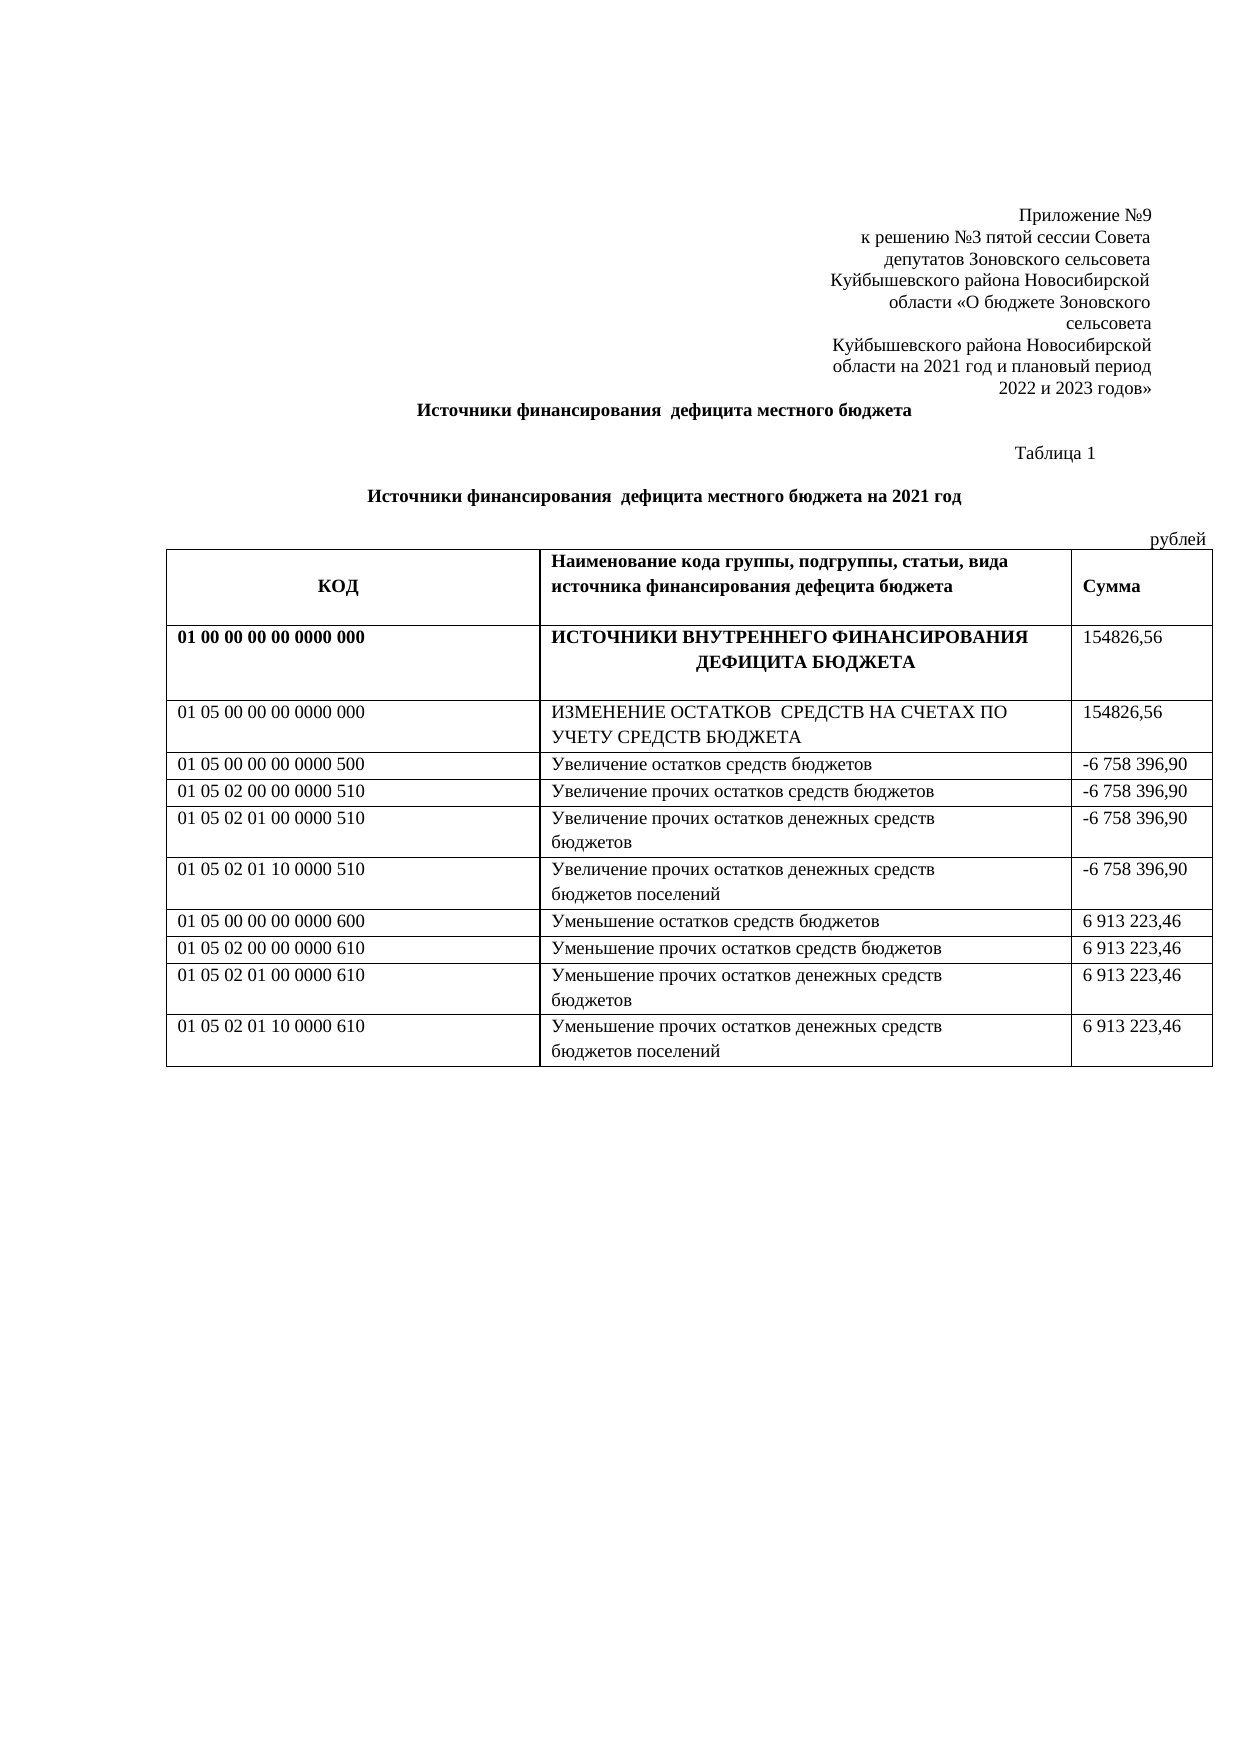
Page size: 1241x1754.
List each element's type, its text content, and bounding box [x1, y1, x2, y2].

text Куйбышевского района Новосибирской [177, 269, 1152, 291]
text области «О бюджете Зоновского сельсовета [177, 291, 1152, 334]
table_cell Уменьшение остатков средств бюджетов [541, 910, 1071, 936]
table_cell -6 758 396,90 [1072, 780, 1212, 806]
table_cell 01 05 02 01 10 0000 610 [167, 1015, 539, 1066]
table_cell 01 00 00 00 00 0000 000 [167, 626, 539, 700]
table_cell 154826,56 [1072, 626, 1212, 700]
table_cell Увеличение прочих остатков денежных средств бюджетов поселений [541, 858, 1071, 909]
table_cell 01 05 00 00 00 0000 000 [167, 701, 539, 752]
text к решению №3 пятой сессии Совета [177, 226, 1152, 247]
table_cell Уменьшение прочих остатков денежных средств бюджетов поселений [541, 1015, 1071, 1066]
text 2022 и 2023 годов» [177, 377, 1152, 398]
text Приложение №9 [177, 204, 1152, 226]
table_cell 01 05 02 01 00 0000 510 [167, 807, 539, 857]
table_cell Уменьшение прочих остатков денежных средств бюджетов [541, 964, 1071, 1014]
table_cell 6 913 223,46 [1072, 910, 1212, 936]
table_cell -6 758 396,90 [1072, 807, 1212, 857]
table_cell 6 913 223,46 [1072, 937, 1212, 963]
table_cell ИСТОЧНИКИ ВНУТРЕННЕГО ФИНАНСИРОВАНИЯ ДЕФИЦИТА БЮДЖЕТА [541, 626, 1071, 700]
text Источники финансирования дефицита местного бюджета на 2021 год [65, 485, 1240, 506]
table_cell 01 05 00 00 00 0000 500 [167, 753, 539, 779]
table_cell Увеличение прочих остатков средств бюджетов [541, 780, 1071, 806]
table_cell Увеличение прочих остатков денежных средств бюджетов [541, 807, 1071, 857]
table_cell 154826,56 [1072, 701, 1212, 752]
table_cell 01 05 02 01 10 0000 510 [167, 858, 539, 909]
text депутатов Зоновского сельсовета [177, 247, 1152, 269]
table_cell 01 05 02 00 00 0000 610 [167, 937, 539, 963]
table_cell ИЗМЕНЕНИЕ ОСТАТКОВ СРЕДСТВ НА СЧЕТАХ ПО УЧЕТУ СРЕДСТВ БЮДЖЕТА [541, 701, 1071, 752]
table_cell -6 758 396,90 [1072, 753, 1212, 779]
table_header Сумма [1072, 550, 1212, 625]
table_cell 01 05 00 00 00 0000 600 [167, 910, 539, 936]
text рублей [65, 528, 1240, 549]
text Куйбышевского района Новосибирской [177, 334, 1152, 355]
table_cell 01 05 02 01 00 0000 610 [167, 964, 539, 1014]
text области на 2021 год и плановый период [177, 355, 1152, 377]
table_cell 01 05 02 00 00 0000 510 [167, 780, 539, 806]
table_header Наименование кода группы, подгруппы, статьи, вида источника финансирования дефецита бюджета [541, 550, 1071, 625]
table_cell 6 913 223,46 [1072, 1015, 1212, 1066]
table_cell 6 913 223,46 [1072, 964, 1212, 1014]
text Таблица 1 [177, 442, 1152, 463]
table_cell -6 758 396,90 [1072, 858, 1212, 909]
table_header КОД [167, 550, 539, 625]
table_cell Увеличение остатков средств бюджетов [541, 753, 1071, 779]
table_cell Уменьшение прочих остатков средств бюджетов [541, 937, 1071, 963]
text Источники финансирования дефицита местного бюджета [177, 398, 1152, 420]
